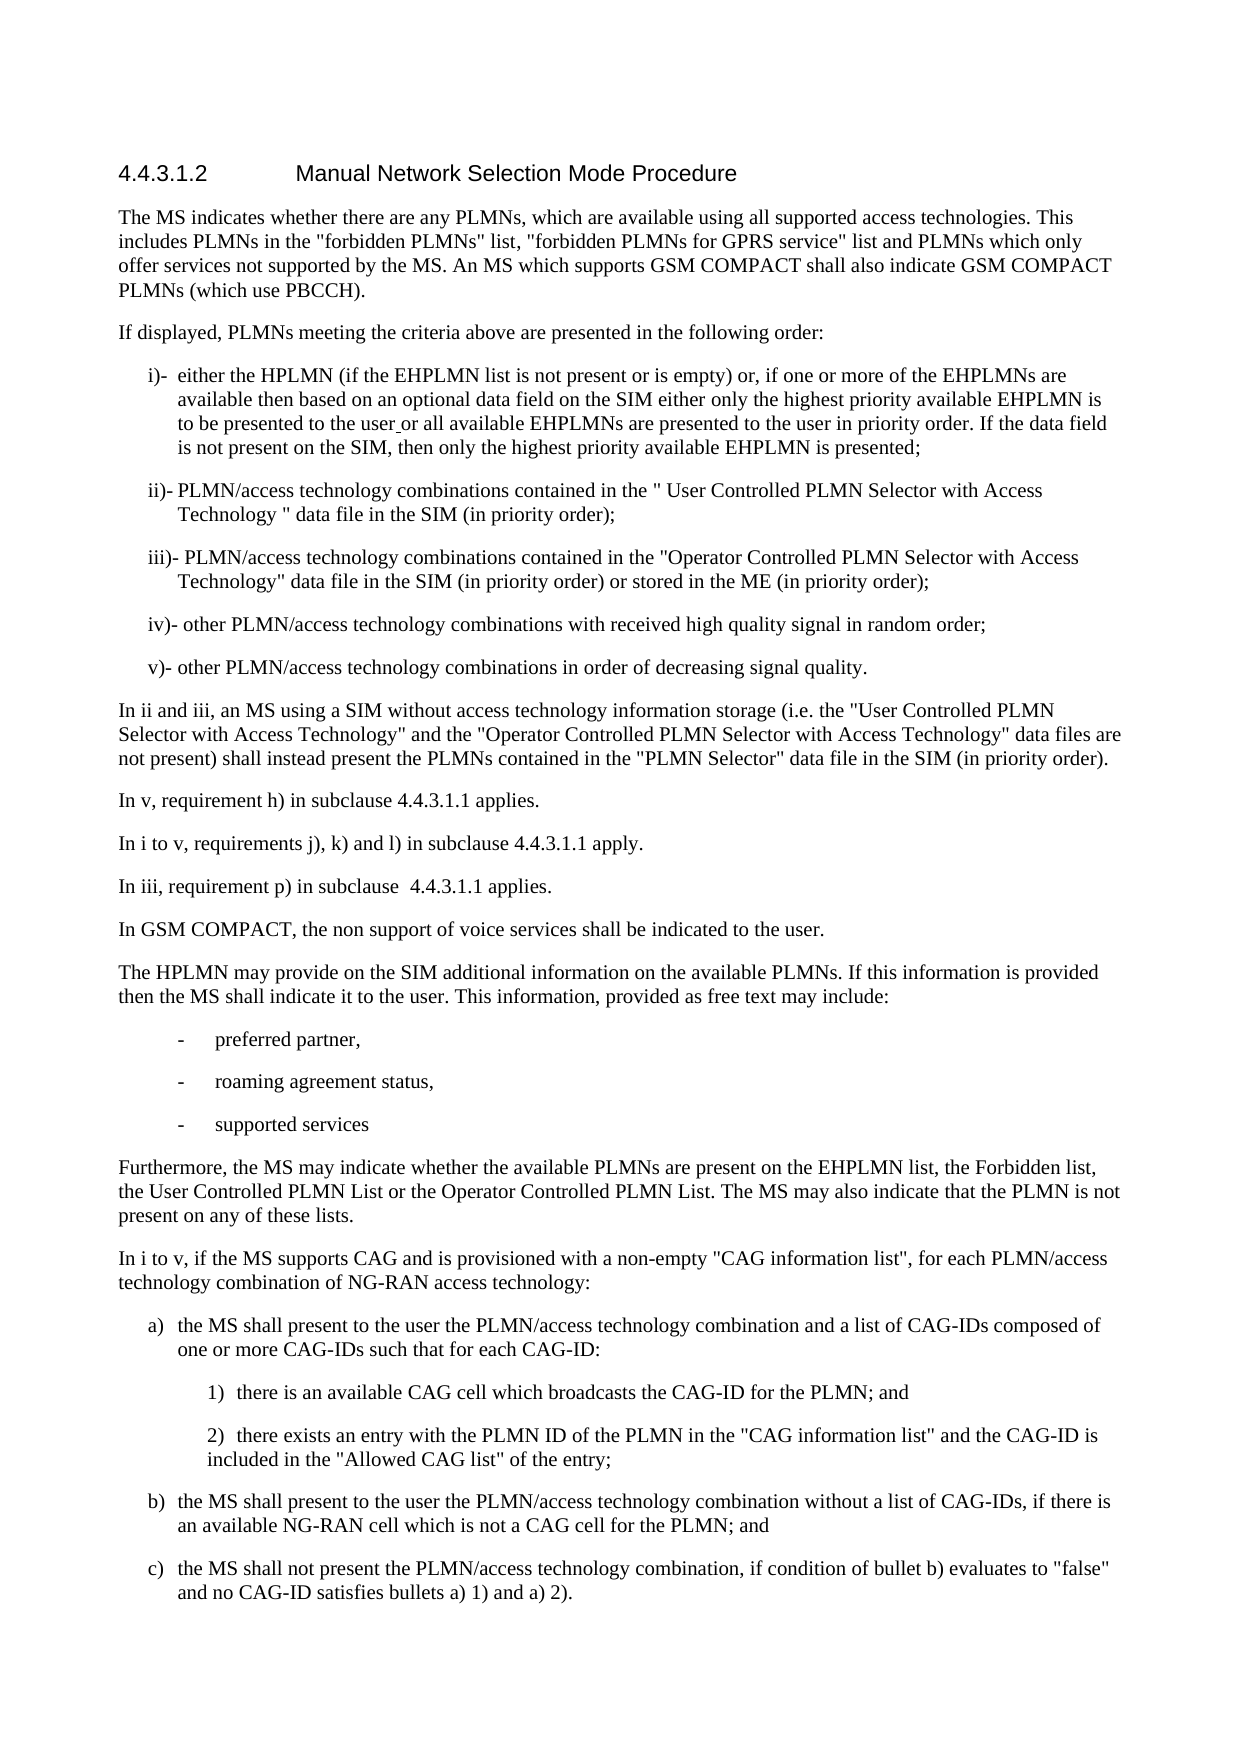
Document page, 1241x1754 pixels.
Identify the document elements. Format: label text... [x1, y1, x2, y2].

text In ii and iii, an MS using a SIM without access technology information storage (i.e. the "User Controlled PLMN Selector with Access Technology" and the "Operator Controlled PLMN Selector with Access Technology" data files are not present) shall instead present the PLMNs contained in the "PLMN Selector" data file in the SIM (in priority order). [118, 697, 1122, 770]
subtitle 4.4.3.1.2 Manual Network Selection Mode Procedure [118, 160, 1122, 187]
text The HPLMN may provide on the SIM additional information on the available PLMNs. If this information is provided then the MS shall indicate it to the user. This information, provided as free text may include: [118, 960, 1122, 1008]
text In iii, requirement p) in subclause 4.4.3.1.1 applies. [118, 874, 1122, 898]
text b) the MS shall present to the user the PLMN/access technology combination without a list of CAG-IDs, if there is an available NG-RAN cell which is not a CAG cell for the PLMN; and [148, 1489, 1122, 1537]
text In i to v, requirements j), k) and l) in subclause 4.4.3.1.1 apply. [118, 831, 1122, 855]
text a) the MS shall present to the user the PLMN/access technology combination and a list of CAG-IDs composed of one or more CAG-IDs such that for each CAG-ID: [148, 1313, 1122, 1361]
text c) the MS shall not present the PLMN/access technology combination, if condition of bullet b) evaluates to "false" and no CAG-ID satisfies bullets a) 1) and a) 2). [148, 1556, 1122, 1604]
text v)- other PLMN/access technology combinations in order of decreasing signal quality. [148, 655, 1122, 679]
text Furthermore, the MS may indicate whether the available PLMNs are present on the EHPLMN list, the Forbidden list, the User Controlled PLMN List or the Operator Controlled PLMN List. The MS may also indicate that the PLMN is not present on any of these lists. [118, 1155, 1122, 1227]
text - supported services [177, 1112, 1122, 1136]
text The MS indicates whether there are any PLMNs, which are available using all supported access technologies. This includes PLMNs in the "forbidden PLMNs" list, "forbidden PLMNs for GPRS service" list and PLMNs which only offer services not supported by the MS. An MS which supports GSM COMPACT shall also indicate GSM COMPACT PLMNs (which use PBCCH). [118, 205, 1122, 302]
text iii)- PLMN/access technology combinations contained in the "Operator Controlled PLMN Selector with Access Technology" data file in the SIM (in priority order) or stored in the ME (in priority order); [148, 545, 1122, 593]
text iv)- other PLMN/access technology combinations with received high quality signal in random order; [148, 612, 1122, 636]
text - preferred partner, [177, 1027, 1122, 1051]
text - roaming agreement status, [177, 1069, 1122, 1093]
text 1) there is an available CAG cell which broadcasts the CAG-ID for the PLMN; and [207, 1380, 1122, 1404]
text i)- either the HPLMN (if the EHPLMN list is not present or is empty) or, if one or more of the EHPLMNs are available then based on an optional data field on the SIM either only the highest priority available EHPLMN is to be presented to the user or all available EHPLMNs are presented to the user in priority order. If the data field is not present on the SIM, then only the highest priority available EHPLMN is presented; [148, 363, 1122, 459]
text ii)- PLMN/access technology combinations contained in the " User Controlled PLMN Selector with Access Technology " data file in the SIM (in priority order); [148, 478, 1122, 526]
text 2) there exists an entry with the PLMN ID of the PLMN in the "CAG information list" and the CAG-ID is included in the "Allowed CAG list" of the entry; [207, 1422, 1122, 1471]
text In v, requirement h) in subclause 4.4.3.1.1 applies. [118, 788, 1122, 812]
text If displayed, PLMNs meeting the criteria above are presented in the following order: [118, 320, 1122, 344]
text In GSM COMPACT, the non support of voice services shall be indicated to the user. [118, 917, 1122, 941]
text In i to v, if the MS supports CAG and is provisioned with a non-empty "CAG information list", for each PLMN/access technology combination of NG-RAN access technology: [118, 1246, 1122, 1294]
